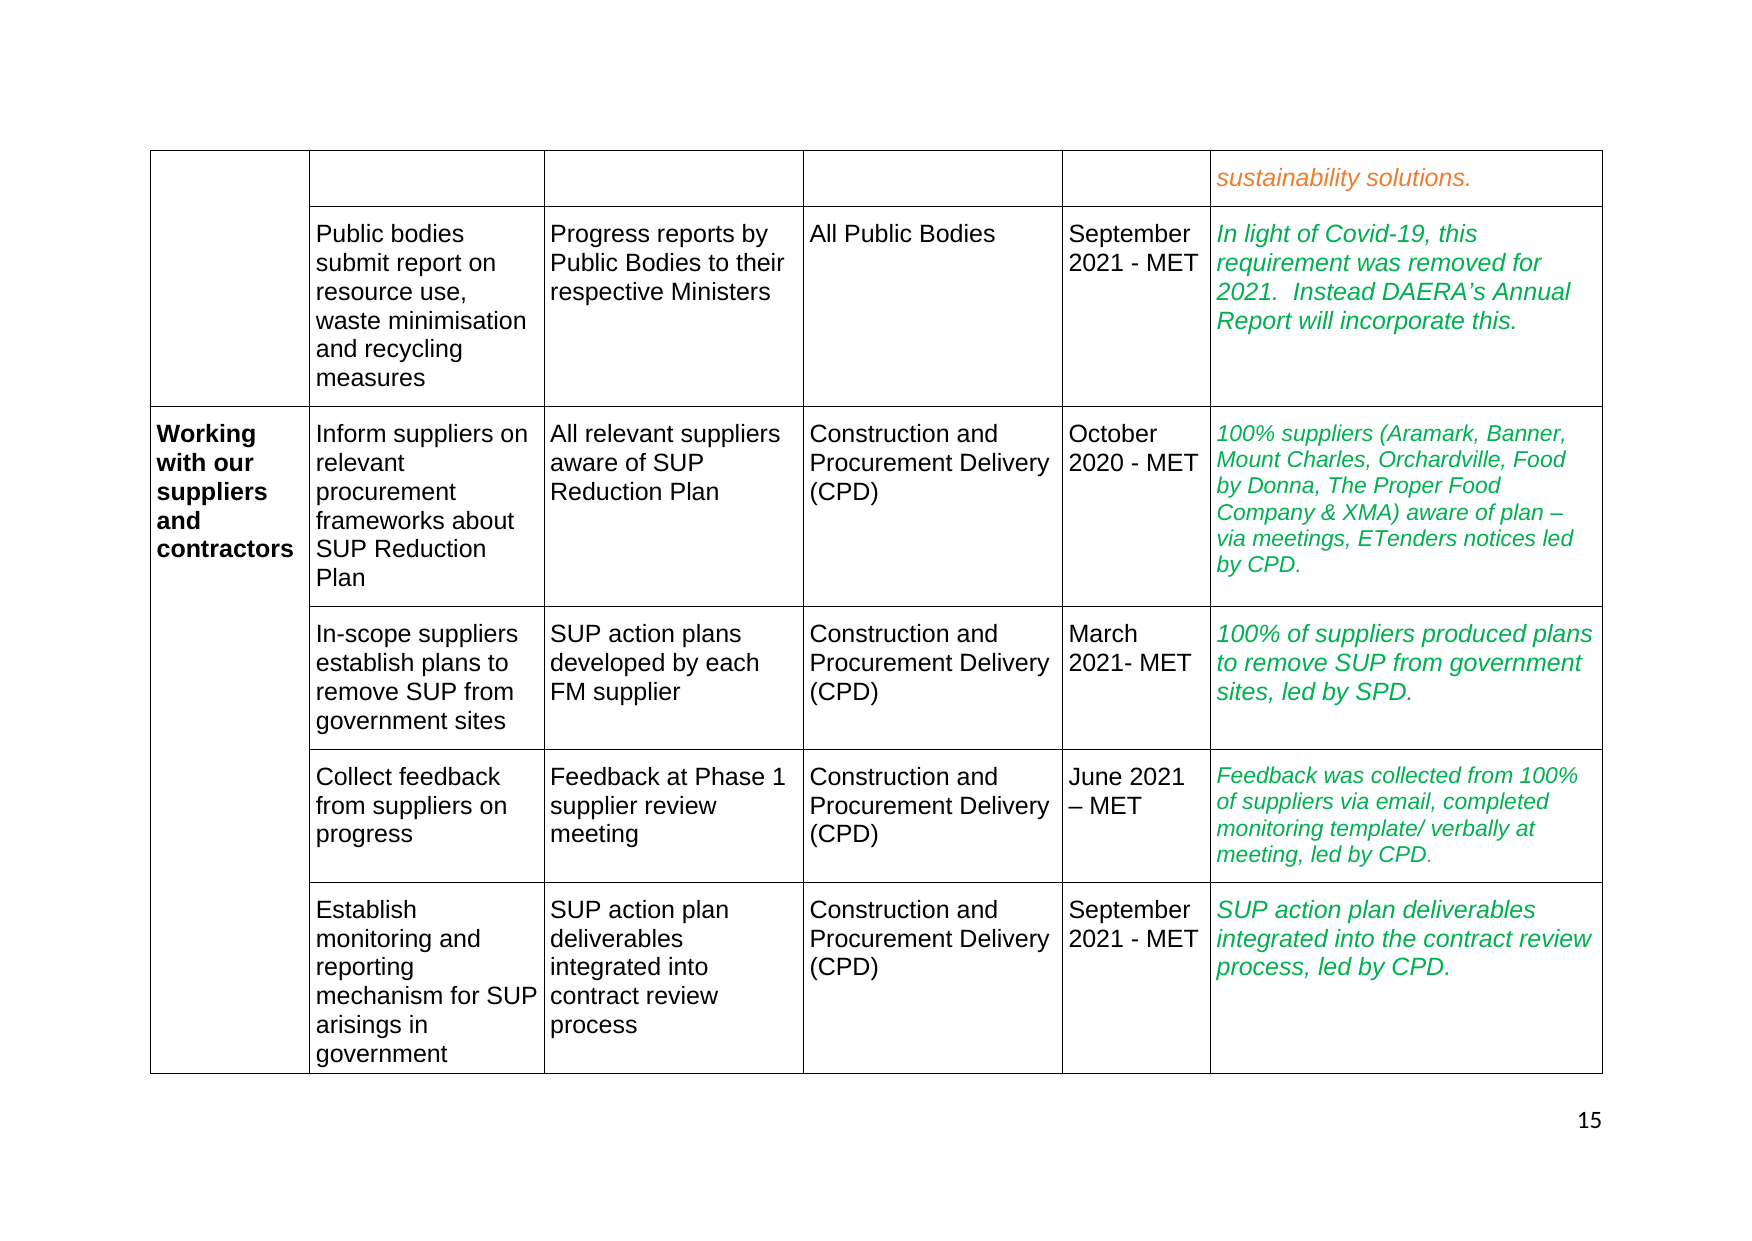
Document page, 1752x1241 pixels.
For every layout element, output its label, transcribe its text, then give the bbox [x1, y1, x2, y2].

table_cell October 2020 - MET [1063, 407, 1210, 606]
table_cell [1211, 151, 1602, 206]
table_cell Collect feedback from suppliers on progress [310, 750, 544, 882]
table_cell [804, 151, 1062, 206]
table_cell In-scope suppliers establish plans to remove SUP from government sites [310, 607, 544, 749]
table_cell Progress reports by Public Bodies to their respective Ministers [545, 207, 803, 406]
table_cell Public bodies submit report on resource use, waste minimisation and recycling measures [310, 207, 544, 406]
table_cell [545, 151, 803, 206]
table_cell In light of Covid-19, this requirement was removed for 2021. Instead DAERA’s Annual Report will incorporate this. [1211, 207, 1602, 406]
table_cell Construction and Procurement Delivery (CPD) [804, 607, 1062, 749]
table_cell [310, 151, 544, 206]
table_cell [310, 883, 544, 1073]
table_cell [1211, 883, 1602, 1073]
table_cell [545, 883, 803, 1073]
table_cell All Public Bodies [804, 207, 1062, 406]
table_cell Construction and Procurement Delivery (CPD) [804, 750, 1062, 882]
table_cell 100% suppliers (Aramark, Banner, Mount Charles, Orchardville, Food by Donna, The Proper Food Company & XMA) aware of plan – via meetings, ETenders notices led by CPD. [1211, 407, 1602, 606]
table_cell Inform suppliers on relevant procurement frameworks about SUP Reduction Plan [310, 407, 544, 606]
table_cell All relevant suppliers aware of SUP Reduction Plan [545, 407, 803, 606]
table_cell Feedback at Phase 1 supplier review meeting [545, 750, 803, 882]
table_cell September 2021 - MET [1063, 207, 1210, 406]
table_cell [1063, 151, 1210, 206]
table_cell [804, 883, 1062, 1073]
table_cell 100% of suppliers produced plans to remove SUP from government sites, led by SPD. [1211, 607, 1602, 749]
table_cell June 2021 – MET [1063, 750, 1210, 882]
table_cell Working with our suppliers and contractors [151, 407, 309, 1073]
table_cell Construction and Procurement Delivery (CPD) [804, 407, 1062, 606]
table_cell SUP action plans developed by each FM supplier [545, 607, 803, 749]
table_cell March 2021- MET [1063, 607, 1210, 749]
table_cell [1063, 883, 1210, 1073]
table_cell Feedback was collected from 100% of suppliers via email, completed monitoring template/ verbally at meeting, led by CPD. [1211, 750, 1602, 882]
